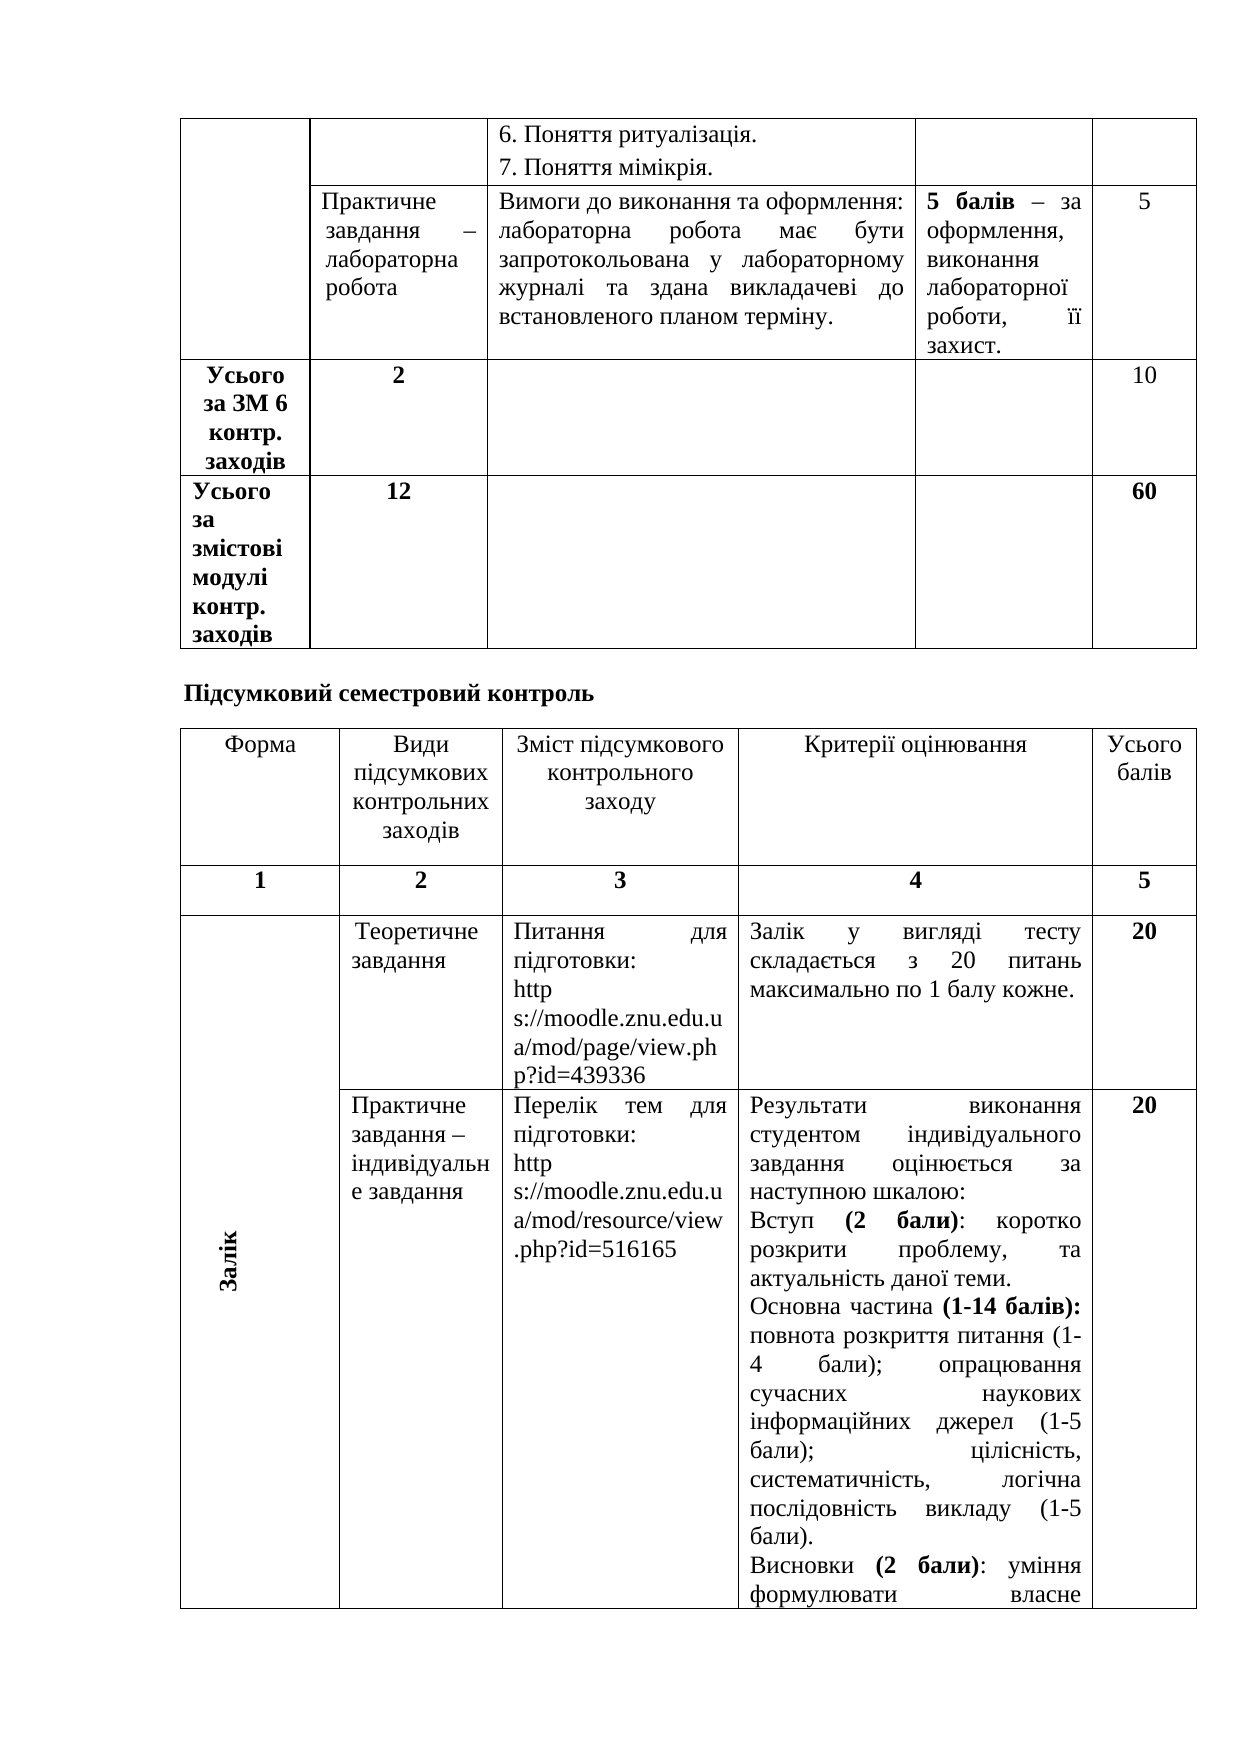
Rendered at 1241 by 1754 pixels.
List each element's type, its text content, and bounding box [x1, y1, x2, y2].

table_cell Теоретичне завдання [340, 916, 502, 1089]
table_cell 2 [311, 360, 487, 475]
table_header Види підсумкових контрольних заходів [340, 729, 502, 864]
table_cell [488, 360, 915, 475]
table_cell Залік [181, 916, 339, 1608]
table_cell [488, 119, 915, 185]
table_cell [916, 119, 1092, 185]
table_cell 10 [1093, 360, 1196, 475]
table_cell 12 [311, 476, 487, 648]
table_cell Усього за змістові модулі контр. заходів [181, 476, 309, 648]
table_cell 3 [503, 866, 738, 915]
table_cell Залік у вигляді тесту складається з 20 питань максимально по 1 балу кожне. [739, 916, 1092, 1089]
table_cell [488, 476, 915, 648]
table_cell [311, 119, 487, 185]
table_cell 6 [181, 119, 309, 359]
table_cell 20 [1093, 916, 1196, 1089]
table_cell 5 [1093, 866, 1196, 915]
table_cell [739, 1090, 1092, 1608]
table_cell Практичне завдання – лабораторна робота [311, 186, 487, 359]
table_header Зміст підсумкового контрольного заходу [503, 729, 738, 864]
table_cell 60 [1093, 476, 1196, 648]
table_header Критерії оцінювання [739, 729, 1092, 864]
table_cell 20 [1093, 1090, 1196, 1608]
table_cell 5 [1093, 186, 1196, 359]
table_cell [340, 1090, 502, 1608]
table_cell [503, 1090, 738, 1608]
table_cell 2 [340, 866, 502, 915]
table_cell 5 балів – за оформлення, виконання лабораторної роботи, її захист. [916, 186, 1092, 359]
table_header Форма [181, 729, 339, 864]
table_header Усього балів [1093, 729, 1196, 864]
table_cell [916, 360, 1092, 475]
table_cell [916, 476, 1092, 648]
table_cell Питання для підготовки: https://moodle.znu.edu.ua/mod/page/view.php?id=439336 [503, 916, 738, 1089]
table_cell 4 [739, 866, 1092, 915]
table_cell 5 [1093, 119, 1196, 185]
table_cell 1 [181, 866, 339, 915]
table_cell Усього за ЗМ 6 контр. заходів [181, 360, 309, 475]
text Підсумковий семестровий контроль [177, 678, 1152, 707]
